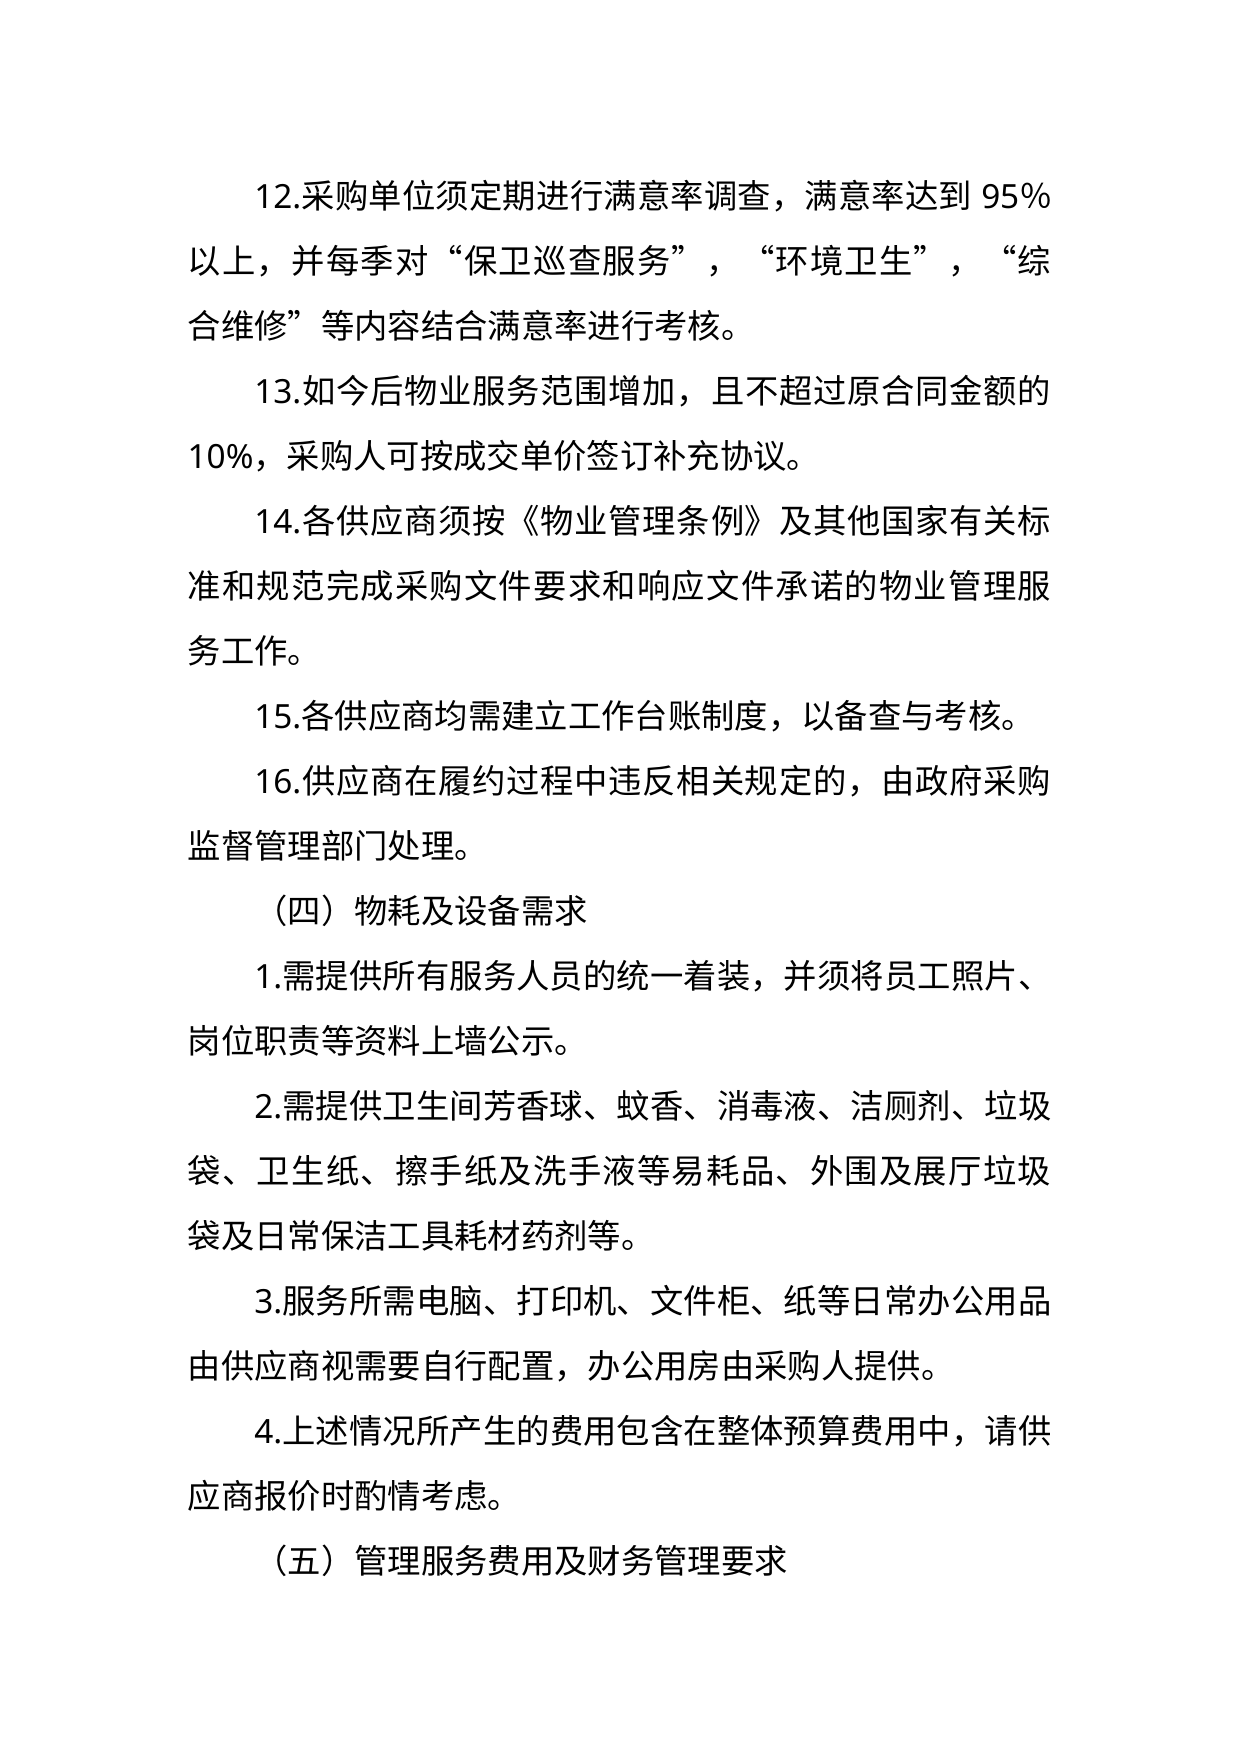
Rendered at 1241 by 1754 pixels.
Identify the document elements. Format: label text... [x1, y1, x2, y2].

text 2.需提供卫生间芳香球、蚊香、消毒液、洁厕剂、垃圾袋、卫生纸、擦手纸及洗手液等易耗品、外围及展厅垃圾袋及日常保洁工具耗材药剂等。 [187, 1072, 1053, 1267]
text 1.需提供所有服务人员的统一着装，并须将员工照片、岗位职责等资料上墙公示。 [187, 942, 1053, 1072]
text （四）物耗及设备需求 [187, 877, 1053, 942]
text 13.如今后物业服务范围增加，且不超过原合同金额的10%，采购人可按成交单价签订补充协议。 [187, 357, 1053, 487]
text 4.上述情况所产生的费用包含在整体预算费用中，请供应商报价时酌情考虑。 [187, 1397, 1053, 1527]
text 15.各供应商均需建立工作台账制度，以备查与考核。 [187, 682, 1053, 747]
text 14.各供应商须按《物业管理条例》及其他国家有关标准和规范完成采购文件要求和响应文件承诺的物业管理服务工作。 [187, 487, 1053, 682]
text 3.服务所需电脑、打印机、文件柜、纸等日常办公用品由供应商视需要自行配置，办公用房由采购人提供。 [187, 1267, 1053, 1397]
text （五）管理服务费用及财务管理要求 [187, 1527, 1053, 1592]
text 16.供应商在履约过程中违反相关规定的，由政府采购监督管理部门处理。 [187, 747, 1053, 877]
text 12.采购单位须定期进行满意率调查，满意率达到95％以上，并每季对“保卫巡查服务”，“环境卫生”，“综合维修”等内容结合满意率进行考核。 [187, 162, 1053, 357]
